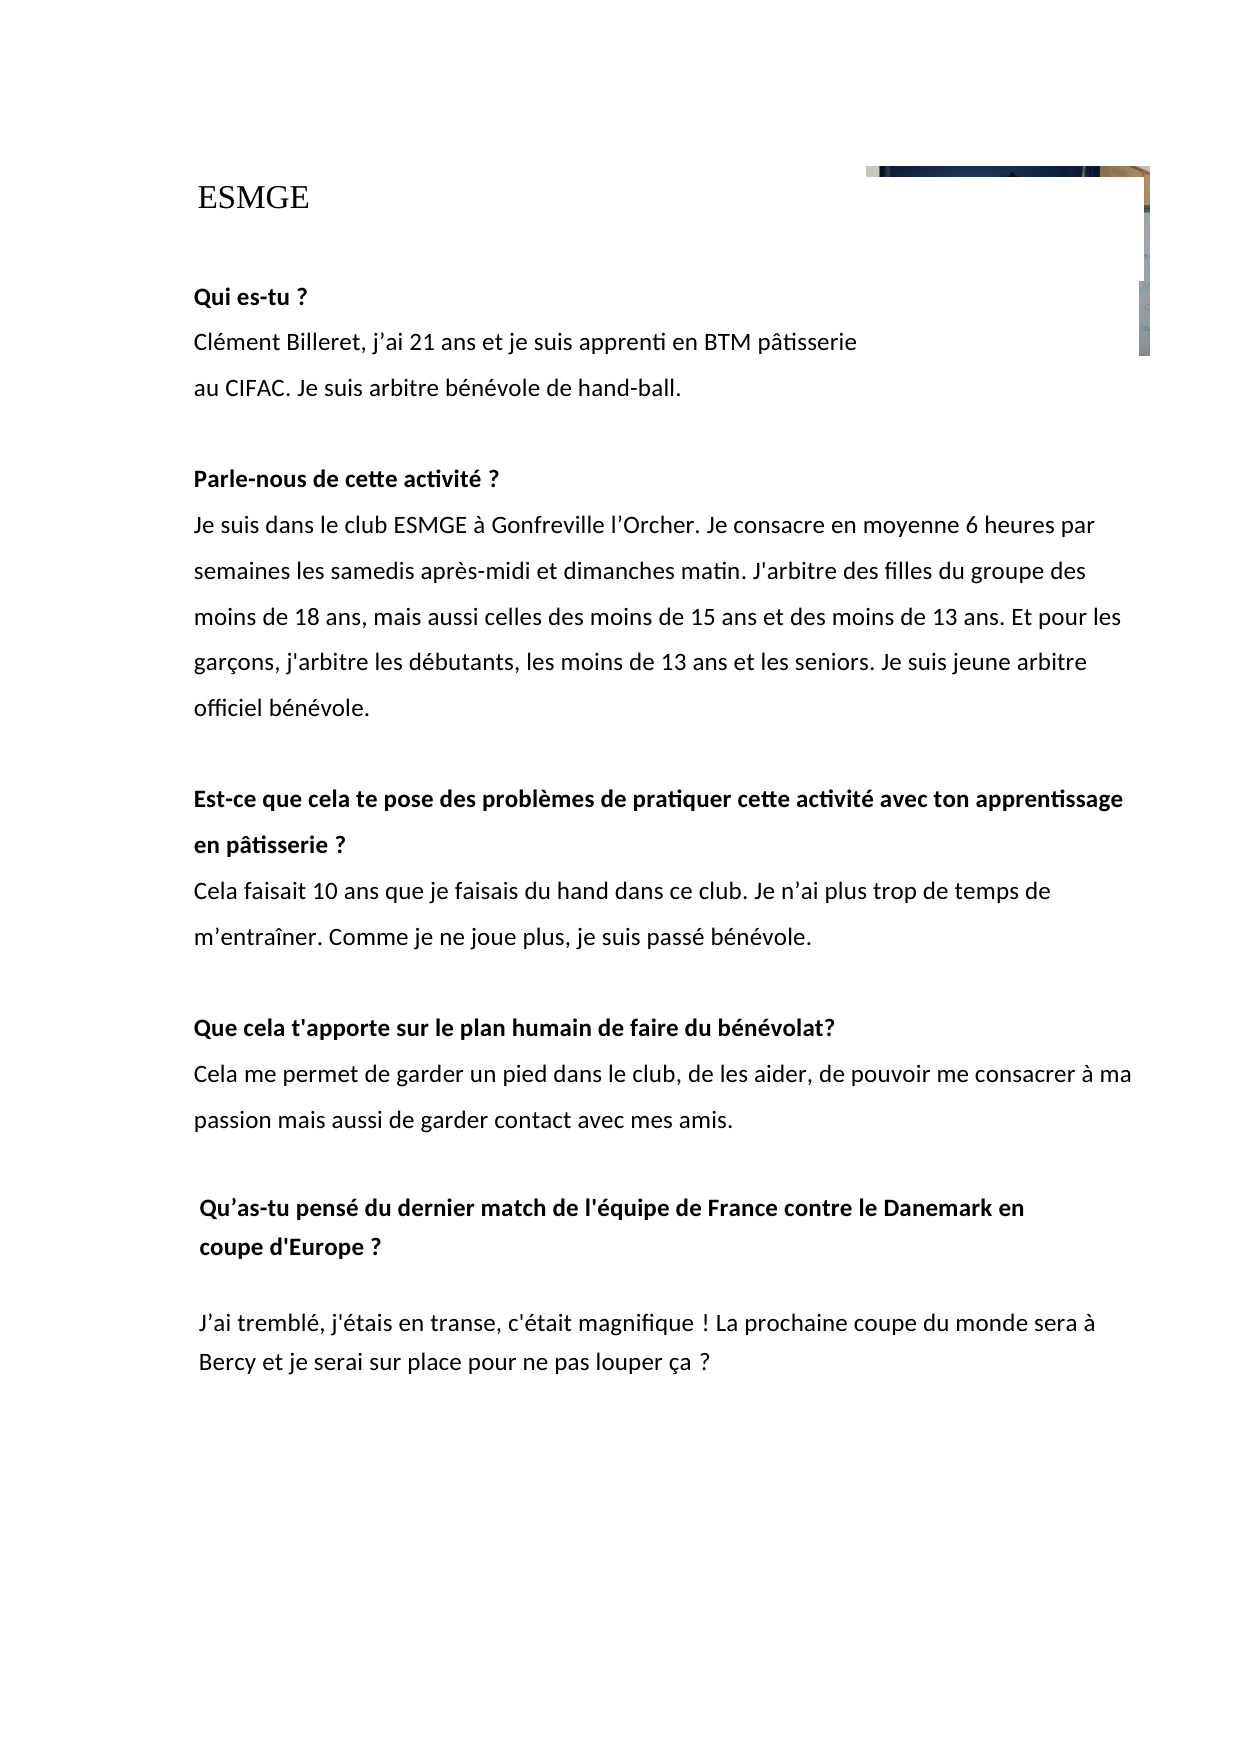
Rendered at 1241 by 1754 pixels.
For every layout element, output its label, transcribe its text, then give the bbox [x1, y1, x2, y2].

text Clément Billeret, j’ai 21 ans et je suis apprenti en BTM pâtisserie au CIFAC. Je suis arbitre bénévole de hand-ball. [194, 326, 1139, 403]
text Cela me permet de garder un pied dans le club, de les aider, de pouvoir me consacrer à ma passion mais aussi de garder contact avec mes amis. [194, 1058, 1139, 1134]
text Est-ce que cela te pose des problèmes de pratiquer cette activité avec ton apprentissage en pâtisserie ? [194, 784, 1139, 860]
text Qui es-tu ? [194, 281, 1139, 311]
text Cela faisait 10 ans que je faisais du hand dans ce club. Je n’ai plus trop de temps de m’entraîner. Comme je ne joue plus, je suis passé bénévole. [194, 875, 1139, 951]
text Que cela t'apporte sur le plan humain de faire du bénévolat? [194, 1012, 1139, 1043]
text Parle-nous de cette activité ? [194, 463, 1139, 494]
text J’ai tremblé, j'étais en transe, c'était magnifique ! La prochaine coupe du monde sera à Bercy et je serai sur place pour ne pas louper ça ? [199, 1300, 1144, 1378]
text ESMGE [197, 177, 1144, 215]
picture [866, 166, 1150, 356]
text Je suis dans le club ESMGE à Gonfreville l’Orcher. Je consacre en moyenne 6 heures par semaines les samedis après-midi et dimanches matin. J'arbitre des filles du groupe des moins de 18 ans, mais aussi celles des moins de 15 ans et des moins de 13 ans. Et pour les garçons, j'arbitre les débutants, les moins de 13 ans et les seniors. Je suis jeune arbitre officiel bénévole. [194, 509, 1139, 723]
text Qu’as-tu pensé du dernier match de l'équipe de France contre le Danemark en coupe d'Europe ? [199, 1186, 1080, 1263]
